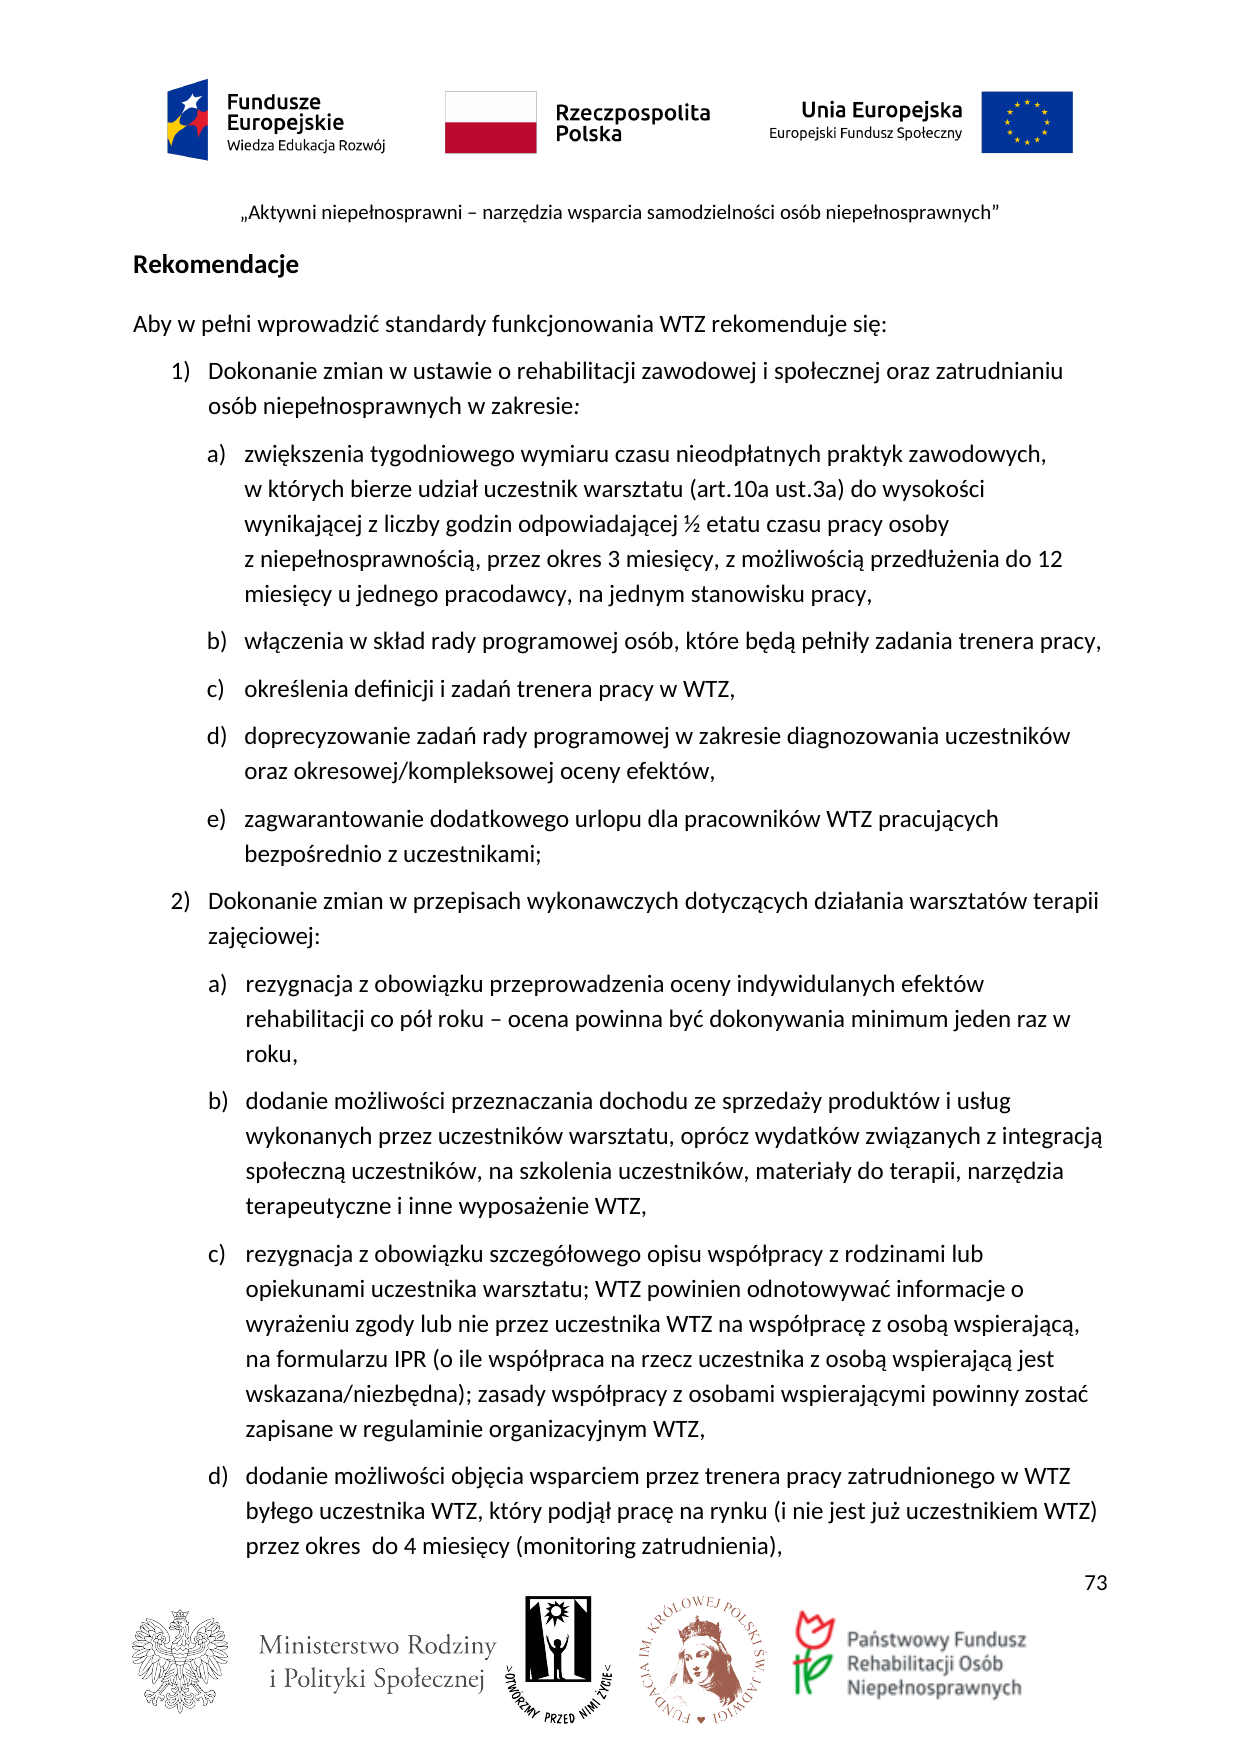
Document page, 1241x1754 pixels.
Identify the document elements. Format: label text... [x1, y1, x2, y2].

list dodanie możliwości przeznaczania dochodu ze sprzedaży produktów i usług wykonanych przez uczestników warsztatu, oprócz wydatków związanych z integracją społeczną uczestników, na szkolenia uczestników, materiały do terapii, narzędzia terapeutyczne i inne wyposażenie WTZ, [208, 1085, 1107, 1221]
list Dokonanie zmian w przepisach wykonawczych dotyczących działania warsztatów terapii zajęciowej: [170, 885, 1107, 951]
picture [639, 1596, 1054, 1724]
list doprecyzowanie zadań rady programowej w zakresie diagnozowania uczestników oraz okresowej/kompleksowej oceny efektów, [207, 720, 1107, 786]
subtitle Rekomendacje [133, 248, 1107, 281]
list zagwarantowanie dodatkowego urlopu dla pracowników WTZ pracujących bezpośrednio z uczestnikami; [207, 803, 1107, 868]
list określenia definicji i zadań trenera pracy w WTZ, [207, 673, 1107, 703]
list rezygnacja z obowiązku szczegółowego opisu współpracy z rodzinami lub opiekunami uczestnika warsztatu; WTZ powinien odnotowywać informacje o wyrażeniu zgody lub nie przez uczestnika WTZ na współpracę z osobą wspierającą, na formularzu IPR (o ile współpraca na rzecz uczestnika z osobą wspierającą jest wskazana/niezbędna); zasady współpracy z osobami wspierającymi powinny zostać zapisane w regulaminie organizacyjnym WTZ, [208, 1238, 1107, 1443]
list rezygnacja z obowiązku przeprowadzenia oceny indywidulanych efektów rehabilitacji co pół roku – ocena powinna być dokonywania minimum jeden raz w roku, [208, 968, 1107, 1068]
list zwiększenia tygodniowego wymiaru czasu nieodpłatnych praktyk zawodowych, w których bierze udział uczestnik warsztatu (art.10a ust.3a) do wysokości wynikającej z liczby godzin odpowiadającej ½ etatu czasu pracy osoby z niepełnosprawnością, przez okres 3 miesięcy, z możliwością przedłużenia do 12 miesięcy u jednego pracodawcy, na jednym stanowisku pracy, [207, 438, 1107, 608]
list włączenia w skład rady programowej osób, które będą pełniły zadania trenera pracy, [207, 625, 1107, 656]
picture [505, 1596, 612, 1724]
list Dokonanie zmian w ustawie o rehabilitacji zawodowej i społecznej oraz zatrudnianiu osób niepełnosprawnych w zakresie: [170, 355, 1107, 421]
picture [132, 1609, 497, 1714]
picture [147, 59, 1093, 181]
text Aby w pełni wprowadzić standardy funkcjonowania WTZ rekomenduje się: [133, 308, 1107, 338]
list dodanie możliwości objęcia wsparciem przez trenera pracy zatrudnionego w WTZ byłego uczestnika WTZ, który podjął pracę na rynku (i nie jest już uczestnikiem WTZ) przez okres do 4 miesięcy (monitoring zatrudnienia), [208, 1460, 1107, 1561]
